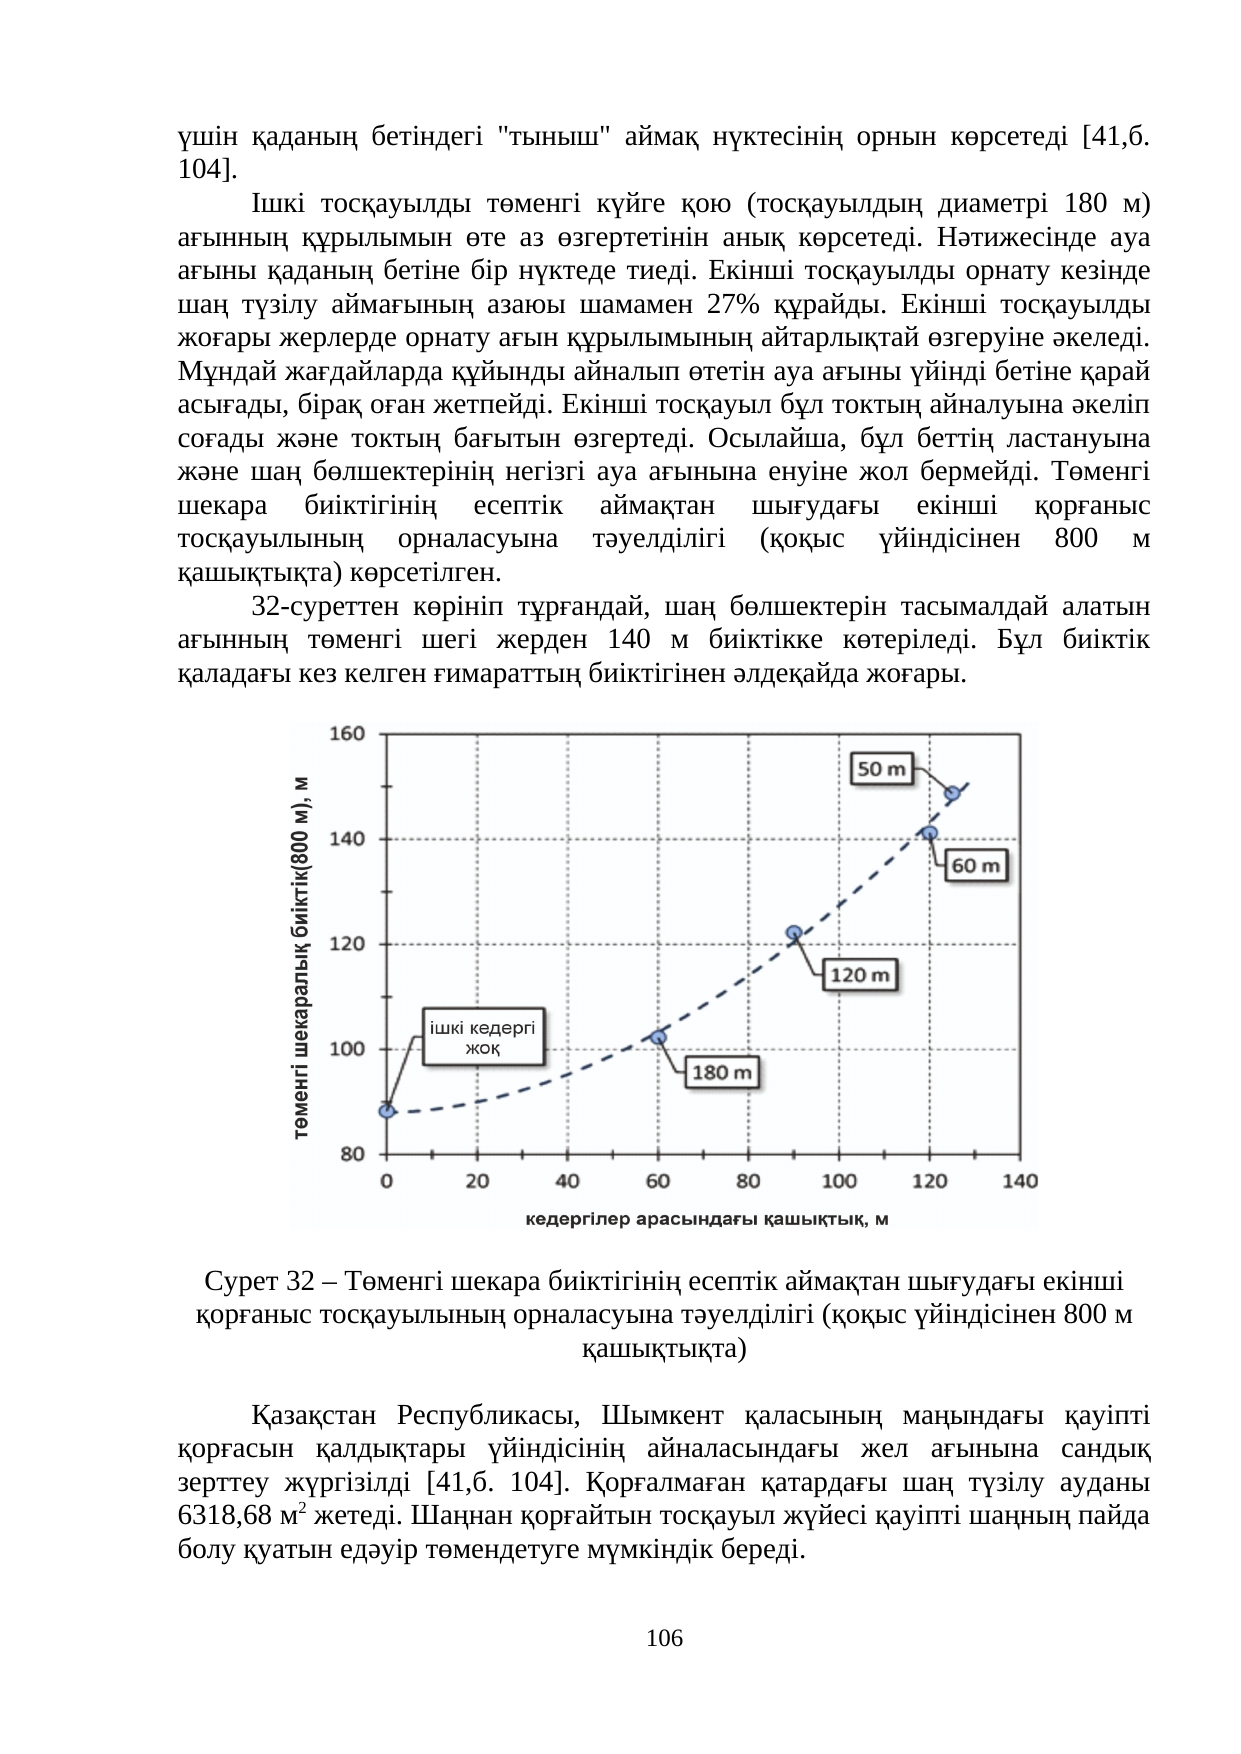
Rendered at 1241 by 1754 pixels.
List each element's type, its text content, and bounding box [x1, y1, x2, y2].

text Ішкі тосқауылды төменгі күйге қою (тосқауылдың диаметрі 180 м) ағынның құрылымын өте аз өзгертетінін анық көрсетеді. Нәтижесінде ауа ағыны қаданың бетіне бір нүктеде тиеді. Екінші тосқауылды орнату кезінде шаң түзілу аймағының азаюы шамамен 27% құрайды. Екінші тосқауылды жоғары жерлерде орнату ағын құрылымының айтарлықтай өзгеруіне әкеледі. Мұндай жағдайларда құйынды айналып өтетін ауа ағыны үйінді бетіне қарай асығады, бірақ оған жетпейді. Екінші тосқауыл бұл токтың айналуына әкеліп соғады және токтың бағытын өзгертеді. Осылайша, бұл беттің ластануына және шаң бөлшектерінің негізгі ауа ағынына енуіне жол бермейді. Төменгі шекара биіктігінің есептік аймақтан шығудағы екінші қорғаныс тосқауылының орналасуына тәуелділігі (қоқыс үйіндісінен 800 м қашықтықта) көрсетілген. [177, 185, 1152, 588]
text 32-суреттен көрініп тұрғандай, шаң бөлшектерін тасымалдай алатын ағынның төменгі шегі жерден 140 м биіктікке көтеріледі. Бұл биіктік қаладағы кез келген ғимараттың биіктігінен әлдеқайда жоғары. [177, 588, 1152, 688]
text Сурет 32 – Төменгі шекара биіктігінің есептік аймақтан шығудағы екінші қорғаныс тосқауылының орналасуына тәуелділігі (қоқыс үйіндісінен 800 м қашықтықта) [177, 1263, 1152, 1363]
picture [290, 721, 1039, 1229]
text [177, 118, 1152, 185]
text Қазақстан Республикасы, Шымкент қаласының маңындағы қауіпті қорғасын қалдықтары үйіндісінің айналасындағы жел ағынына сандық зерттеу жүргізілді [41,б. 104]. Қорғалмаған қатардағы шаң түзілу ауданы 6318,68 м2 жетеді. Шаңнан қорғайтын тосқауыл жүйесі қауіпті шаңның пайда болу қуатын едәуір төмендетуге мүмкіндік береді. [177, 1397, 1152, 1564]
